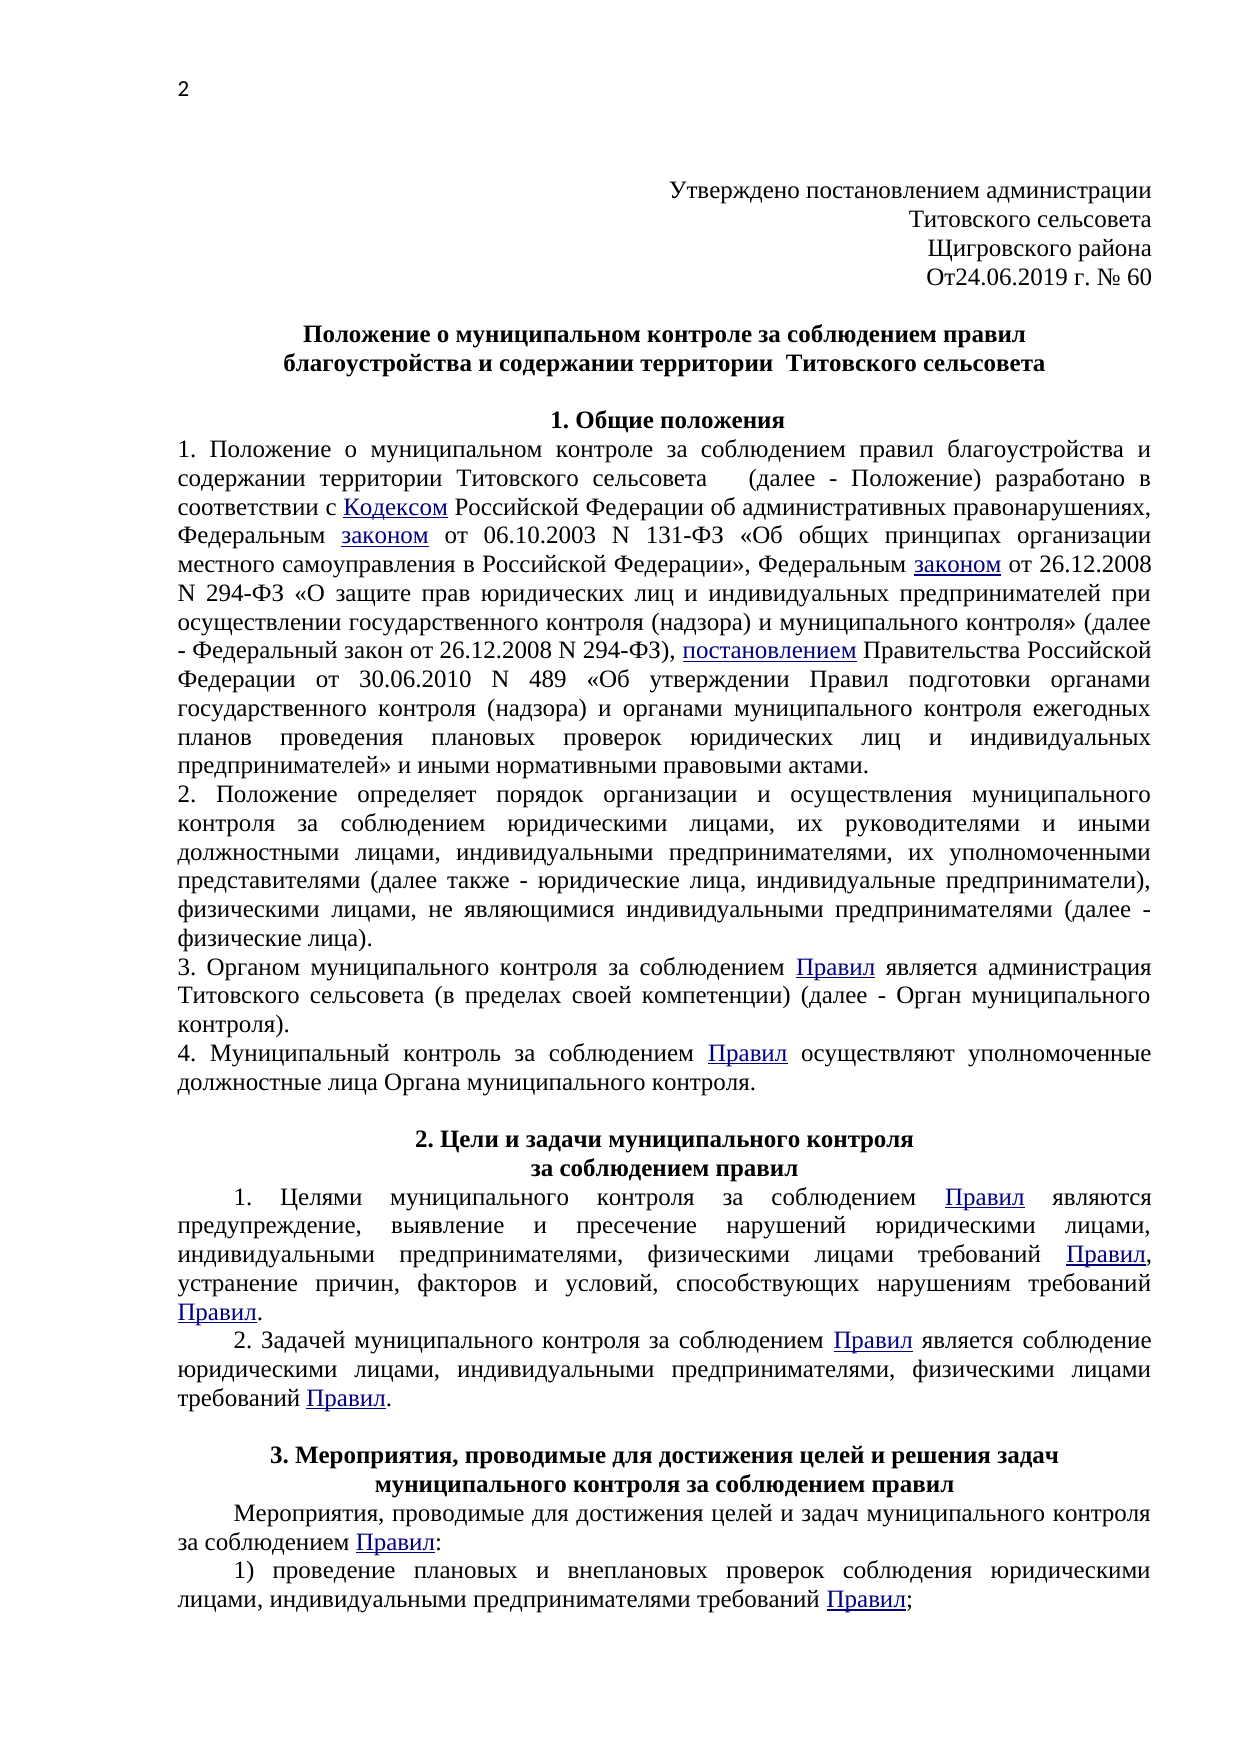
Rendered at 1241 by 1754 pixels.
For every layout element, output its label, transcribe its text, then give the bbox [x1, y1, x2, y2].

text 2. Цели и задачи муниципального контроля [177, 1124, 1152, 1153]
text муниципального контроля за соблюдением правил [177, 1469, 1152, 1498]
text 3. Мероприятия, проводимые для достижения целей и решения задач [177, 1441, 1152, 1469]
text 4. Муниципальный контроль за соблюдением Правил осуществляют уполномоченные должностные лица Органа муниципального контроля. [177, 1038, 1152, 1096]
text Мероприятия, проводимые для достижения целей и задач муниципального контроля за соблюдением Правил: [177, 1498, 1152, 1556]
text за соблюдением правил [177, 1153, 1152, 1182]
text 2. Положение определяет порядок организации и осуществления муниципального контроля за соблюдением юридическими лицами, их руководителями и иными должностными лицами, индивидуальными предпринимателями, их уполномоченными представителями (далее также - юридические лица, индивидуальные предприниматели), физическими лицами, не являющимися индивидуальными предпринимателями (далее - физические лица). [177, 779, 1152, 952]
text 1. Положение о муниципальном контроле за соблюдением правил благоустройства и содержании территории Титовского сельсовета (далее - Положение) разработано в соответствии с Кодексом Российской Федерации об административных правонарушениях, Федеральным законом от 06.10.2003 N 131-ФЗ «Об общих принципах организации местного самоуправления в Российской Федерации», Федеральным законом от 26.12.2008 N 294-ФЗ «О защите прав юридических лиц и индивидуальных предпринимателей при осуществлении государственного контроля (надзора) и муниципального контроля» (далее - Федеральный закон от 26.12.2008 N 294-ФЗ), постановлением Правительства Российской Федерации от 30.06.2010 N 489 «Об утверждении Правил подготовки органами государственного контроля (надзора) и органами муниципального контроля ежегодных планов проведения плановых проверок юридических лиц и индивидуальных предпринимателей» и иными нормативными правовыми актами. [177, 434, 1152, 779]
text Утверждено постановлением администрации [177, 176, 1152, 204]
text 1. Общие положения [177, 406, 1152, 434]
text От24.06.2019 г. № 60 [177, 262, 1152, 291]
title благоустройства и содержании территории Титовского сельсовета [177, 348, 1152, 377]
text Щигровского района [177, 233, 1152, 262]
text 1. Целями муниципального контроля за соблюдением Правил являются предупреждение, выявление и пресечение нарушений юридическими лицами, индивидуальными предпринимателями, физическими лицами требований Правил, устранение причин, факторов и условий, способствующих нарушениям требований Правил. [177, 1182, 1152, 1326]
text 2. Задачей муниципального контроля за соблюдением Правил является соблюдение юридическими лицами, индивидуальными предпринимателями, физическими лицами требований Правил. [177, 1326, 1152, 1412]
text 1) проведение плановых и внеплановых проверок соблюдения юридическими лицами, индивидуальными предпринимателями требований Правил; [177, 1556, 1152, 1613]
text 3. Органом муниципального контроля за соблюдением Правил является администрация Титовского сельсовета (в пределах своей компетенции) (далее - Орган муниципального контроля). [177, 952, 1152, 1038]
title Положение о муниципальном контроле за соблюдением правил [177, 319, 1152, 348]
text Титовского сельсовета [177, 204, 1152, 233]
